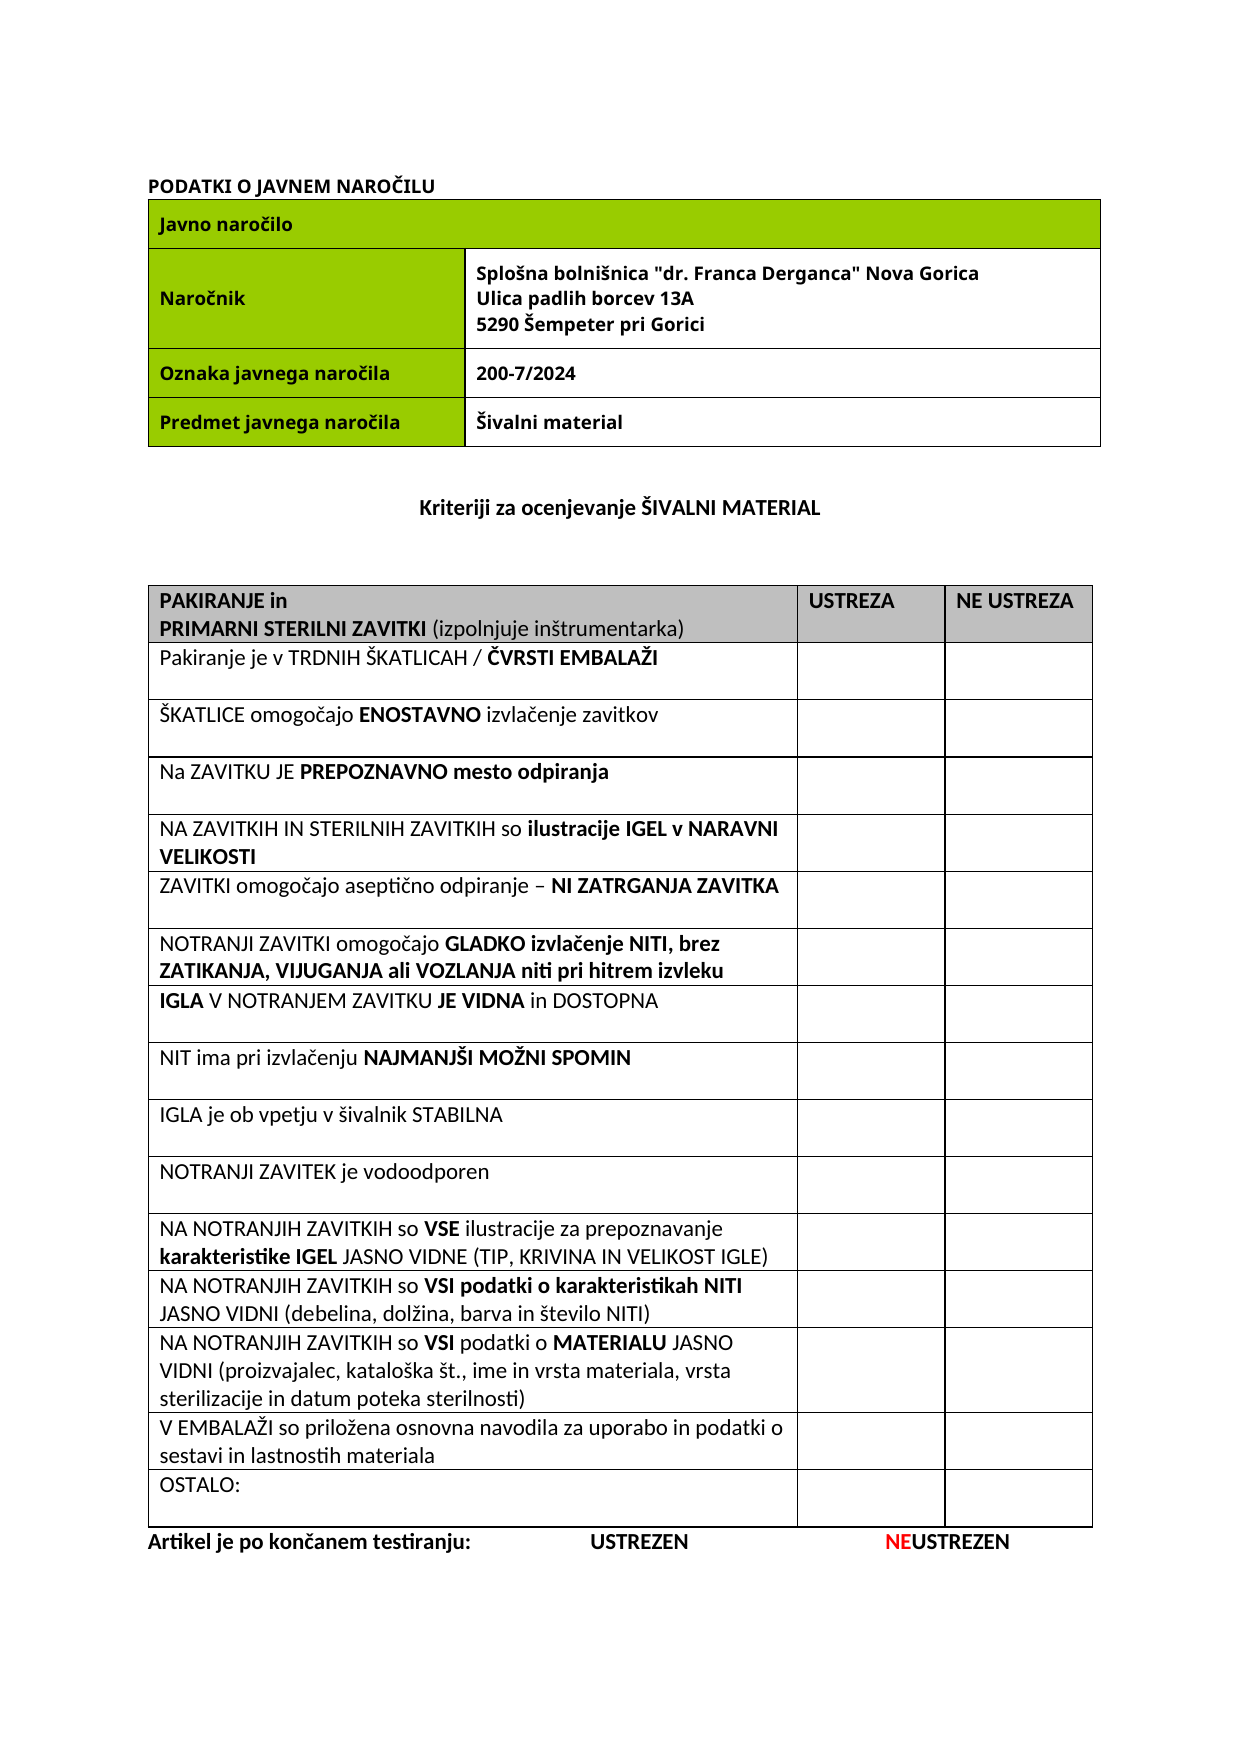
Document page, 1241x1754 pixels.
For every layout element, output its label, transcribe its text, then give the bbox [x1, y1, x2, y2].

table_cell [946, 1100, 1092, 1156]
table_cell Na ZAVITKU JE PREPOZNAVNO mesto odpiranja [149, 758, 797, 813]
table_cell [946, 815, 1092, 871]
table_cell Pakiranje je v TRDNIH ŠKATLICAH / ČVRSTI EMBALAŽI [149, 643, 797, 699]
table_cell [946, 1214, 1092, 1270]
table_cell [798, 929, 944, 985]
table_cell [946, 1413, 1092, 1469]
table_cell V EMBALAŽI so priložena osnovna navodila za uporabo in podatki o sestavi in lastnostih materiala [149, 1413, 797, 1469]
table_cell [798, 1157, 944, 1213]
table_cell [798, 815, 944, 871]
table_cell IGLA je ob vpetju v šivalnik STABILNA [149, 1100, 797, 1156]
table_cell [798, 700, 944, 756]
table_cell NA ZAVITKIH IN STERILNIH ZAVITKIH so ilustracije IGEL v NARAVNI VELIKOSTI [149, 815, 797, 871]
table_cell [946, 872, 1092, 928]
table_cell OSTALO: [149, 1470, 797, 1526]
table_cell [798, 1328, 944, 1412]
table_cell [946, 1470, 1092, 1526]
table_header PAKIRANJE in PRIMARNI STERILNI ZAVITKI (izpolnjuje inštrumentarka) [149, 586, 797, 642]
table_cell [798, 758, 944, 813]
table_cell [798, 1271, 944, 1327]
table_cell [946, 986, 1092, 1042]
table_cell Naročnik [149, 249, 464, 348]
table_cell [798, 1100, 944, 1156]
text Kriteriji za ocenjevanje ŠIVALNI MATERIAL [148, 493, 1093, 521]
table_header USTREZA [798, 586, 944, 642]
table_cell Šivalni material [466, 398, 1100, 446]
text Artikel je po končanem testiranju: USTREZEN NEUSTREZEN [148, 1528, 1093, 1556]
table_cell [798, 643, 944, 699]
table_cell [946, 1157, 1092, 1213]
table_header Javno naročilo [149, 200, 1100, 248]
table_cell NA NOTRANJIH ZAVITKIH so VSI podatki o karakteristikah NITI JASNO VIDNI (debelina, dolžina, barva in število NITI) [149, 1271, 797, 1327]
table_cell [946, 700, 1092, 756]
table_cell NIT ima pri izvlačenju NAJMANJŠI MOŽNI SPOMIN [149, 1043, 797, 1099]
table_cell [946, 1328, 1092, 1412]
table_cell NA NOTRANJIH ZAVITKIH so VSI podatki o MATERIALU JASNO VIDNI (proizvajalec, kataloška št., ime in vrsta materiala, vrsta sterilizacije in datum poteka sterilnosti) [149, 1328, 797, 1412]
table_cell NA NOTRANJIH ZAVITKIH so VSE ilustracije za prepoznavanje karakteristike IGEL JASNO VIDNE (TIP, KRIVINA IN VELIKOST IGLE) [149, 1214, 797, 1270]
table_cell ZAVITKI omogočajo aseptično odpiranje – NI ZATRGANJA ZAVITKA [149, 872, 797, 928]
table_cell [946, 929, 1092, 985]
table_cell [798, 1214, 944, 1270]
table_cell Predmet javnega naročila [149, 398, 464, 446]
table_cell ŠKATLICE omogočajo ENOSTAVNO izvlačenje zavitkov [149, 700, 797, 756]
table_cell 200-7/2024 [466, 349, 1100, 397]
table_cell Splošna bolnišnica "dr. Franca Derganca" Nova Gorica Ulica padlih borcev 13A 5290 Šempeter pri Gorici [466, 249, 1100, 348]
table_cell [798, 986, 944, 1042]
table_cell [946, 758, 1092, 813]
table_cell [946, 1271, 1092, 1327]
table_cell [798, 1043, 944, 1099]
table_cell [946, 643, 1092, 699]
table_cell [798, 1413, 944, 1469]
table_cell [798, 872, 944, 928]
table_header NE USTREZA [946, 586, 1092, 642]
table_cell [946, 1043, 1092, 1099]
table_cell [798, 1470, 944, 1526]
table_cell NOTRANJI ZAVITKI omogočajo GLADKO izvlačenje NITI, brez ZATIKANJA, VIJUGANJA ali VOZLANJA niti pri hitrem izvleku [149, 929, 797, 985]
text PODATKI O JAVNEM NAROČILU [148, 173, 1093, 199]
table_cell NOTRANJI ZAVITEK je vodoodporen [149, 1157, 797, 1213]
table_cell Oznaka javnega naročila [149, 349, 464, 397]
table_cell IGLA V NOTRANJEM ZAVITKU JE VIDNA in DOSTOPNA [149, 986, 797, 1042]
